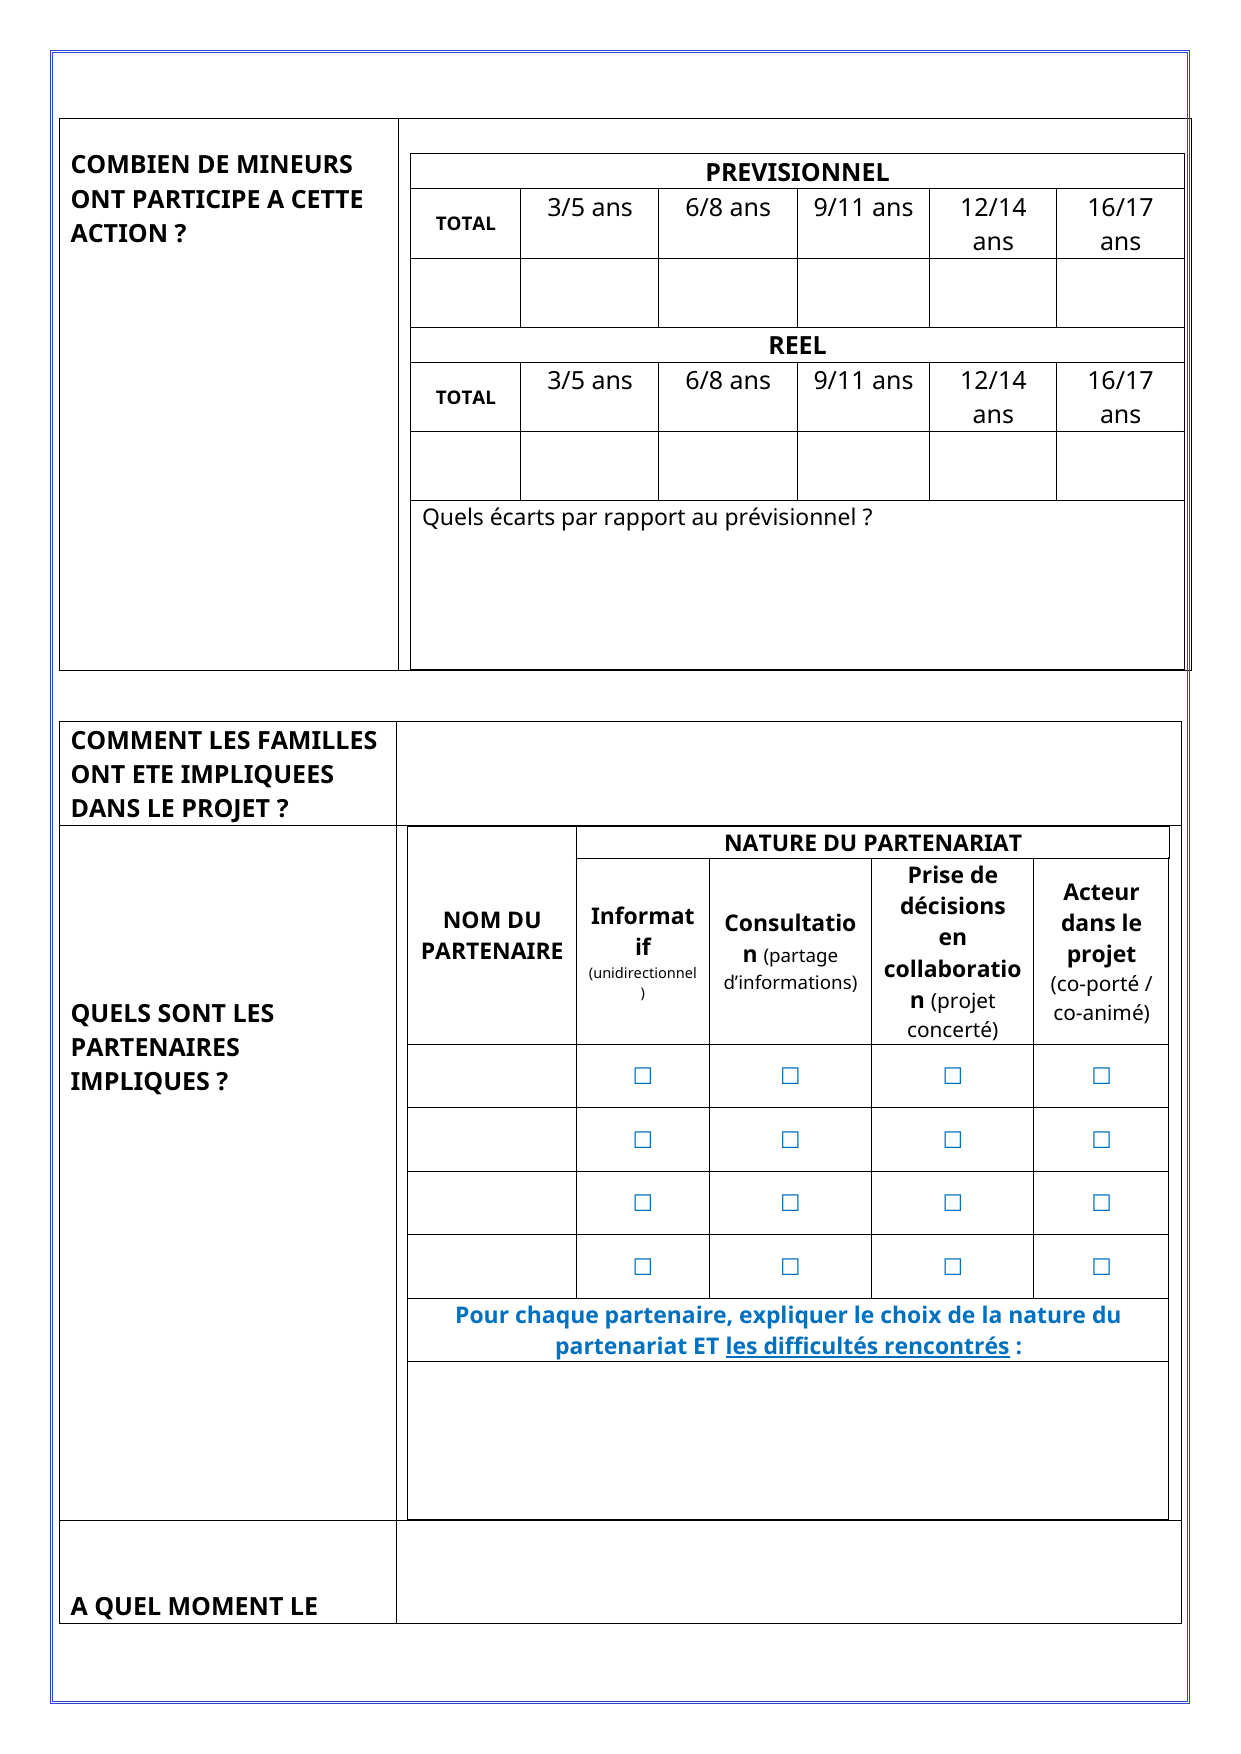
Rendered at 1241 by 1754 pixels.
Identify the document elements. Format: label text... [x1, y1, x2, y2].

table_cell QUELS SONT LES PARTENAIRES IMPLIQUES ? [60, 826, 396, 1520]
table_cell [872, 1235, 1033, 1298]
table_cell [1034, 859, 1168, 1044]
table_cell [577, 859, 709, 1044]
table_cell [408, 1108, 576, 1171]
table_cell [710, 1108, 871, 1171]
table_cell [408, 827, 576, 1044]
table_cell [408, 1299, 1168, 1361]
table_cell [408, 1235, 576, 1298]
table_cell [577, 1045, 709, 1107]
table_header [397, 722, 1181, 824]
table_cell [60, 1521, 396, 1623]
table_cell [710, 1235, 871, 1298]
table_cell [872, 1108, 1033, 1171]
table_cell [1034, 1172, 1168, 1234]
table_cell [408, 1362, 1168, 1519]
table_cell [577, 1172, 709, 1234]
table_cell [710, 1045, 871, 1107]
table_cell [408, 1172, 576, 1234]
table_cell [399, 119, 1187, 670]
table_cell [710, 1172, 871, 1234]
table_cell [577, 1235, 709, 1298]
table_header COMMENT LES FAMILLES ONT ETE IMPLIQUEES DANS LE PROJET ? [60, 722, 396, 824]
table_cell [872, 1172, 1033, 1234]
table_cell [1169, 826, 1181, 1520]
table_cell [1034, 1235, 1168, 1298]
table_cell [397, 826, 407, 1520]
table_cell [408, 1045, 576, 1107]
table_cell [872, 859, 1033, 1044]
table_cell [872, 1045, 1033, 1107]
table_cell [577, 1108, 709, 1171]
table_cell [1034, 1045, 1168, 1107]
table_cell [710, 859, 871, 1044]
table_cell [397, 1521, 1181, 1623]
table_cell COMBIEN DE MINEURS ONT PARTICIPE A CETTE ACTION ? [60, 119, 398, 670]
table_cell [577, 827, 1169, 858]
table_cell [1034, 1108, 1168, 1171]
